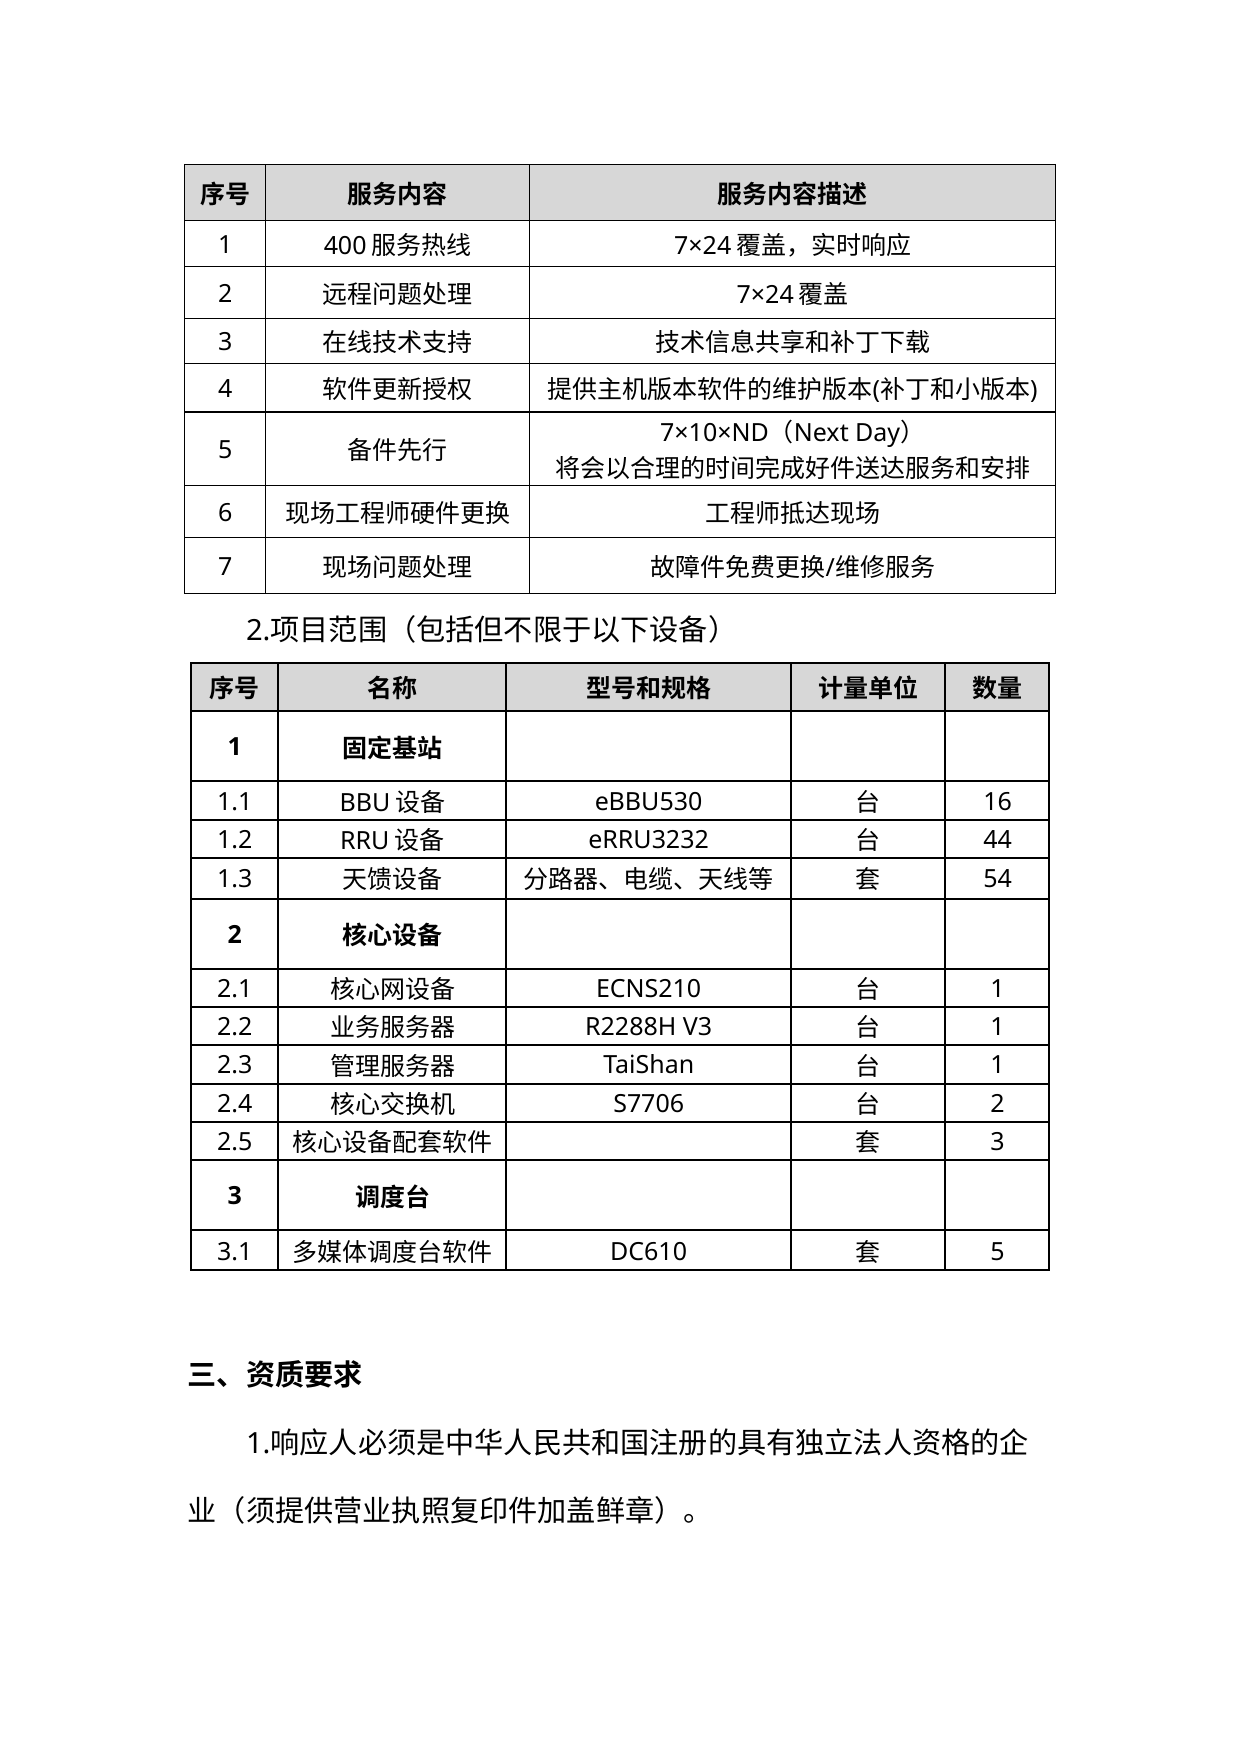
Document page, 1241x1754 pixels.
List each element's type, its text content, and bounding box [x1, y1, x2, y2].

table_cell 7×10×ND（Next Day） 将会以合理的时间完成好件送达服务和安排 [530, 413, 1055, 485]
table_cell 技术信息共享和补丁下载 [530, 319, 1055, 362]
table_cell 备件先行 [266, 413, 529, 485]
table_cell 2.1 [192, 970, 277, 1006]
table_cell 1 [192, 712, 277, 780]
table_cell eBBU530 [507, 782, 790, 818]
table_cell 核心设备配套软件 [279, 1123, 505, 1159]
table_cell 多媒体调度台软件 [279, 1231, 505, 1269]
table_cell 核心网设备 [279, 970, 505, 1006]
table_cell 2.5 [192, 1123, 277, 1159]
table_cell 7×24覆盖，实时响应 [530, 221, 1055, 266]
table_cell 400服务热线 [266, 221, 529, 266]
table_cell [946, 712, 1048, 780]
table_cell TaiShan [507, 1046, 790, 1082]
table_cell 现场问题处理 [266, 538, 529, 593]
table_cell 分路器、电缆、天线等 [507, 859, 790, 897]
table_header 名称 [279, 664, 505, 710]
table_cell 核心交换机 [279, 1085, 505, 1121]
table_cell R2288H V3 [507, 1008, 790, 1044]
table_cell 套 [792, 1231, 944, 1269]
table_cell 台 [792, 1046, 944, 1082]
table_cell 管理服务器 [279, 1046, 505, 1082]
table_cell 1.3 [192, 859, 277, 897]
table_cell 业务服务器 [279, 1008, 505, 1044]
table_cell [507, 900, 790, 967]
table_cell 台 [792, 782, 944, 818]
table_cell 固定基站 [279, 712, 505, 780]
table_header 型号和规格 [507, 664, 790, 710]
table_cell 套 [792, 859, 944, 897]
table_cell [792, 900, 944, 967]
table_cell 44 [946, 821, 1048, 857]
table_cell 3 [185, 319, 265, 362]
table_header 服务内容 [266, 165, 529, 220]
table_cell 3.1 [192, 1231, 277, 1269]
text 三、资质要求 [187, 1339, 1053, 1407]
table_cell 故障件免费更换/维修服务 [530, 538, 1055, 593]
table_cell 天馈设备 [279, 859, 505, 897]
table_cell BBU设备 [279, 782, 505, 818]
table_cell 调度台 [279, 1161, 505, 1229]
table_cell 2.2 [192, 1008, 277, 1044]
table_cell 16 [946, 782, 1048, 818]
table_cell 核心设备 [279, 900, 505, 967]
table_cell [792, 1161, 944, 1229]
table_cell 台 [792, 970, 944, 1006]
table_cell eRRU3232 [507, 821, 790, 857]
table_cell 7×24覆盖 [530, 267, 1055, 318]
table_cell 5 [185, 413, 265, 485]
table_cell 软件更新授权 [266, 364, 529, 411]
table_cell RRU设备 [279, 821, 505, 857]
table_cell 1 [946, 1046, 1048, 1082]
table_cell 6 [185, 486, 265, 537]
table_cell 5 [946, 1231, 1048, 1269]
table_cell 3 [946, 1123, 1048, 1159]
table_cell 1.2 [192, 821, 277, 857]
table_header 数量 [946, 664, 1048, 710]
table_cell [792, 712, 944, 780]
table_cell 2.3 [192, 1046, 277, 1082]
table_cell 台 [792, 1085, 944, 1121]
table_cell 2 [192, 900, 277, 967]
text 1.响应人必须是中华人民共和国注册的具有独立法人资格的企业（须提供营业执照复印件加盖鲜章）。 [187, 1407, 1053, 1543]
table_cell ECNS210 [507, 970, 790, 1006]
table_cell 套 [792, 1123, 944, 1159]
table_header 序号 [185, 165, 265, 220]
table_cell 现场工程师硬件更换 [266, 486, 529, 537]
table_cell DC610 [507, 1231, 790, 1269]
table_cell 2 [946, 1085, 1048, 1121]
table_cell 提供主机版本软件的维护版本(补丁和小版本) [530, 364, 1055, 411]
table_cell 工程师抵达现场 [530, 486, 1055, 537]
table_cell 台 [792, 1008, 944, 1044]
table_cell [507, 712, 790, 780]
table_cell 台 [792, 821, 944, 857]
table_cell 远程问题处理 [266, 267, 529, 318]
table_cell 1 [946, 1008, 1048, 1044]
table_cell [946, 1161, 1048, 1229]
table_header 服务内容描述 [530, 165, 1055, 220]
table_header 序号 [192, 664, 277, 710]
table_cell 1 [185, 221, 265, 266]
table_cell [507, 1123, 790, 1159]
table_cell S7706 [507, 1085, 790, 1121]
table_header 计量单位 [792, 664, 944, 710]
table_cell 1.1 [192, 782, 277, 818]
table_cell [946, 900, 1048, 967]
table_cell [507, 1161, 790, 1229]
table_cell 1 [946, 970, 1048, 1006]
table_cell 3 [192, 1161, 277, 1229]
table_cell 2.4 [192, 1085, 277, 1121]
table_cell 4 [185, 364, 265, 411]
table_cell 7 [185, 538, 265, 593]
table_cell 2 [185, 267, 265, 318]
text 2.项目范围（包括但不限于以下设备） [187, 594, 1085, 662]
table_cell 54 [946, 859, 1048, 897]
table_cell 在线技术支持 [266, 319, 529, 362]
